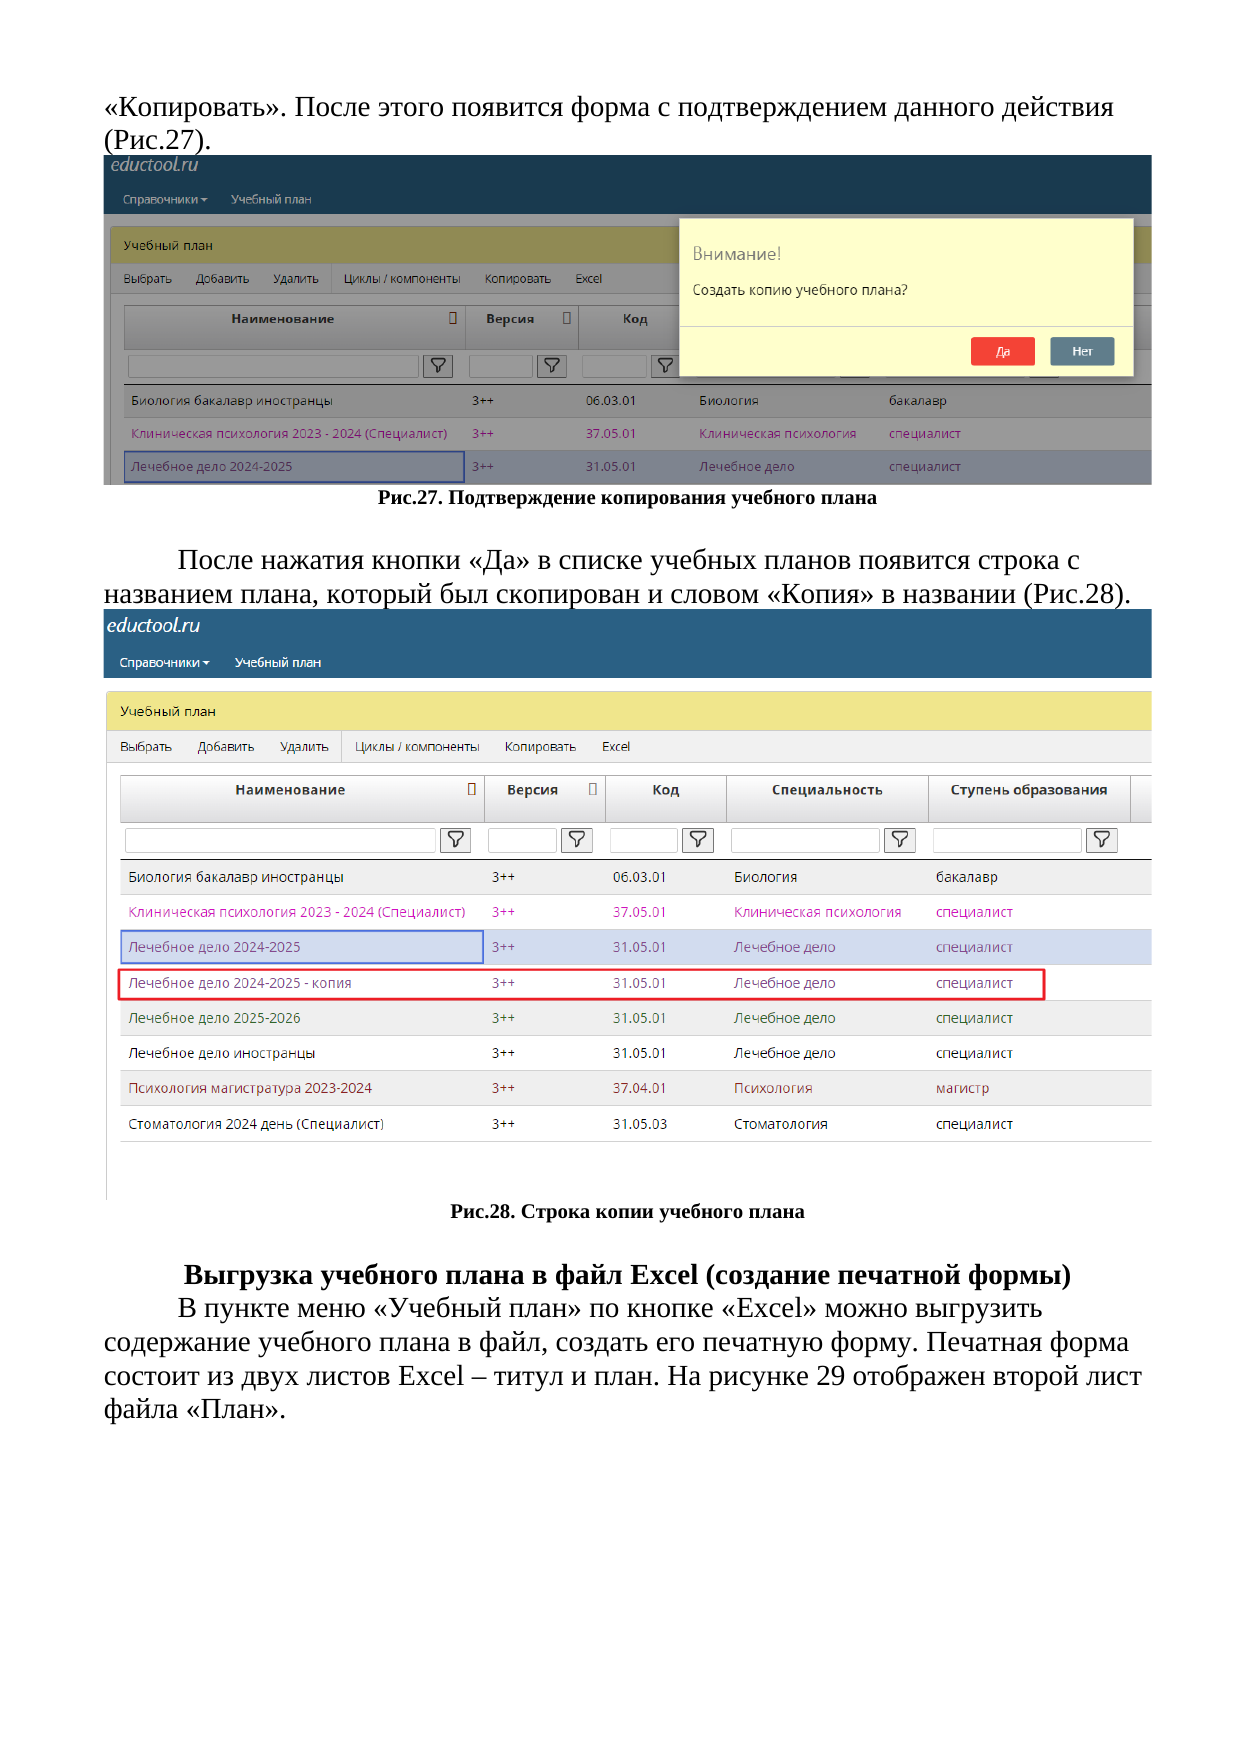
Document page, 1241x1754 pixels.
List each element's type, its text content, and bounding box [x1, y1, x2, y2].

text В пункте меню «Учебный план» по кнопке «Excel» можно выгрузить содержание учебного плана в файл, создать его печатную форму. Печатная форма состоит из двух листов Excel – титул и план. На рисунке 29 отображен второй лист файла «План». [103, 1291, 1152, 1425]
text Рис.27. Подтверждение копирования учебного плана [103, 485, 1152, 509]
text Рис.28. Строка копии учебного плана [103, 1200, 1152, 1223]
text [103, 89, 1152, 155]
text Выгрузка учебного плана в файл Excel (создание печатной формы) [103, 1257, 1152, 1291]
text После нажатия кнопки «Да» в списке учебных планов появится строка с названием плана, который был скопирован и словом «Копия» в названии (Рис.28). [103, 542, 1152, 609]
picture [103, 155, 1152, 485]
picture [103, 609, 1152, 1200]
